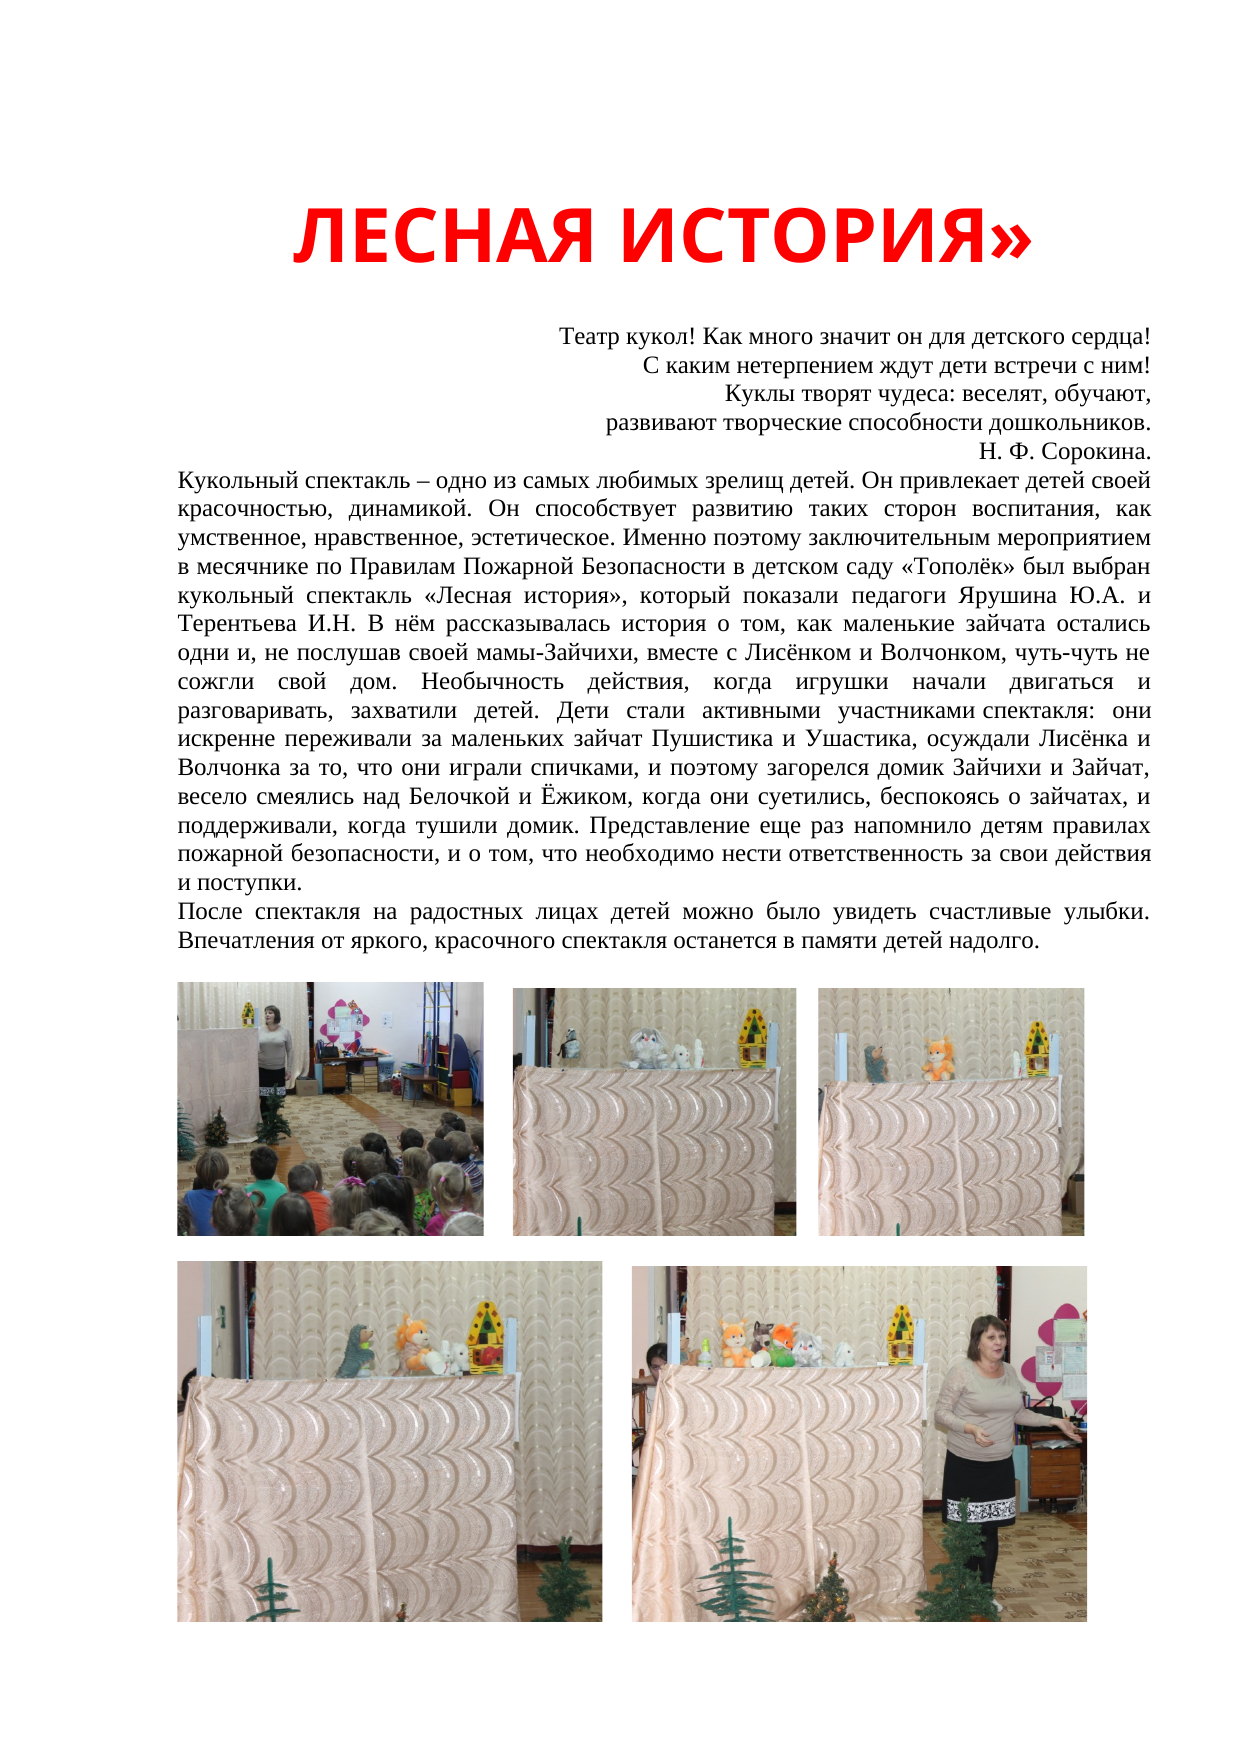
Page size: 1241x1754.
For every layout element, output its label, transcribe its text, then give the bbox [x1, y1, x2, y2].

picture [818, 988, 1085, 1236]
picture [631, 1266, 1088, 1622]
picture [177, 1261, 603, 1622]
text Куклы творят чудеса: веселят, обучают, [177, 378, 1152, 407]
picture [177, 982, 484, 1236]
picture [512, 988, 797, 1236]
text развивают творческие способности дошкольников. [177, 407, 1152, 436]
text Кукольный спектакль – одно из самых любимых зрелищ детей. Он привлекает детей своей красочностью, динамикой. Он способствует развитию таких сторон воспитания, как умственное, нравственное, эстетическое. Именно поэтому заключительным мероприятием в месячнике по Правилам Пожарной Безопасности в детском саду «Тополёк» был выбран кукольный спектакль «Лесная история», который показали педагоги Ярушина Ю.А. и Терентьева И.Н. В нём рассказывалась история о том, как маленькие зайчата остались одни и, не послушав своей мамы-Зайчихи, вместе с Лисёнком и Волчонком, чуть-чуть не сожгли свой дом. Необычность действия, когда игрушки начали двигаться и разговаривать, захватили детей. Дети стали активными участниками спектакля: они искренне переживали за маленьких зайчат Пушистика и Ушастика, осуждали Лисёнка и Волчонка за то, что они играли спичками, и поэтому загорелся домик Зайчихи и Зайчат, весело смеялись над Белочкой и Ёжиком, когда они суетились, беспокоясь о зайчатах, и поддерживали, когда тушили домик. Представление еще раз напомнило детям правилах пожарной безопасности, и о том, что необходимо нести ответственность за свои действия и поступки. [177, 465, 1152, 896]
text После спектакля на радостных лицах детей можно было увидеть счастливые улыбки. Впечатления от яркого, красочного спектакля останется в памяти детей надолго. [177, 896, 1152, 953]
text Театр кукол! Как много значит он для детского сердца! [177, 321, 1152, 350]
text С каким нетерпением ждут дети встречи с ним! [177, 350, 1152, 378]
text Н. Ф. Сорокина. [177, 436, 1152, 465]
text ЛЕСНАЯ ИСТОРИЯ» [177, 183, 1152, 285]
